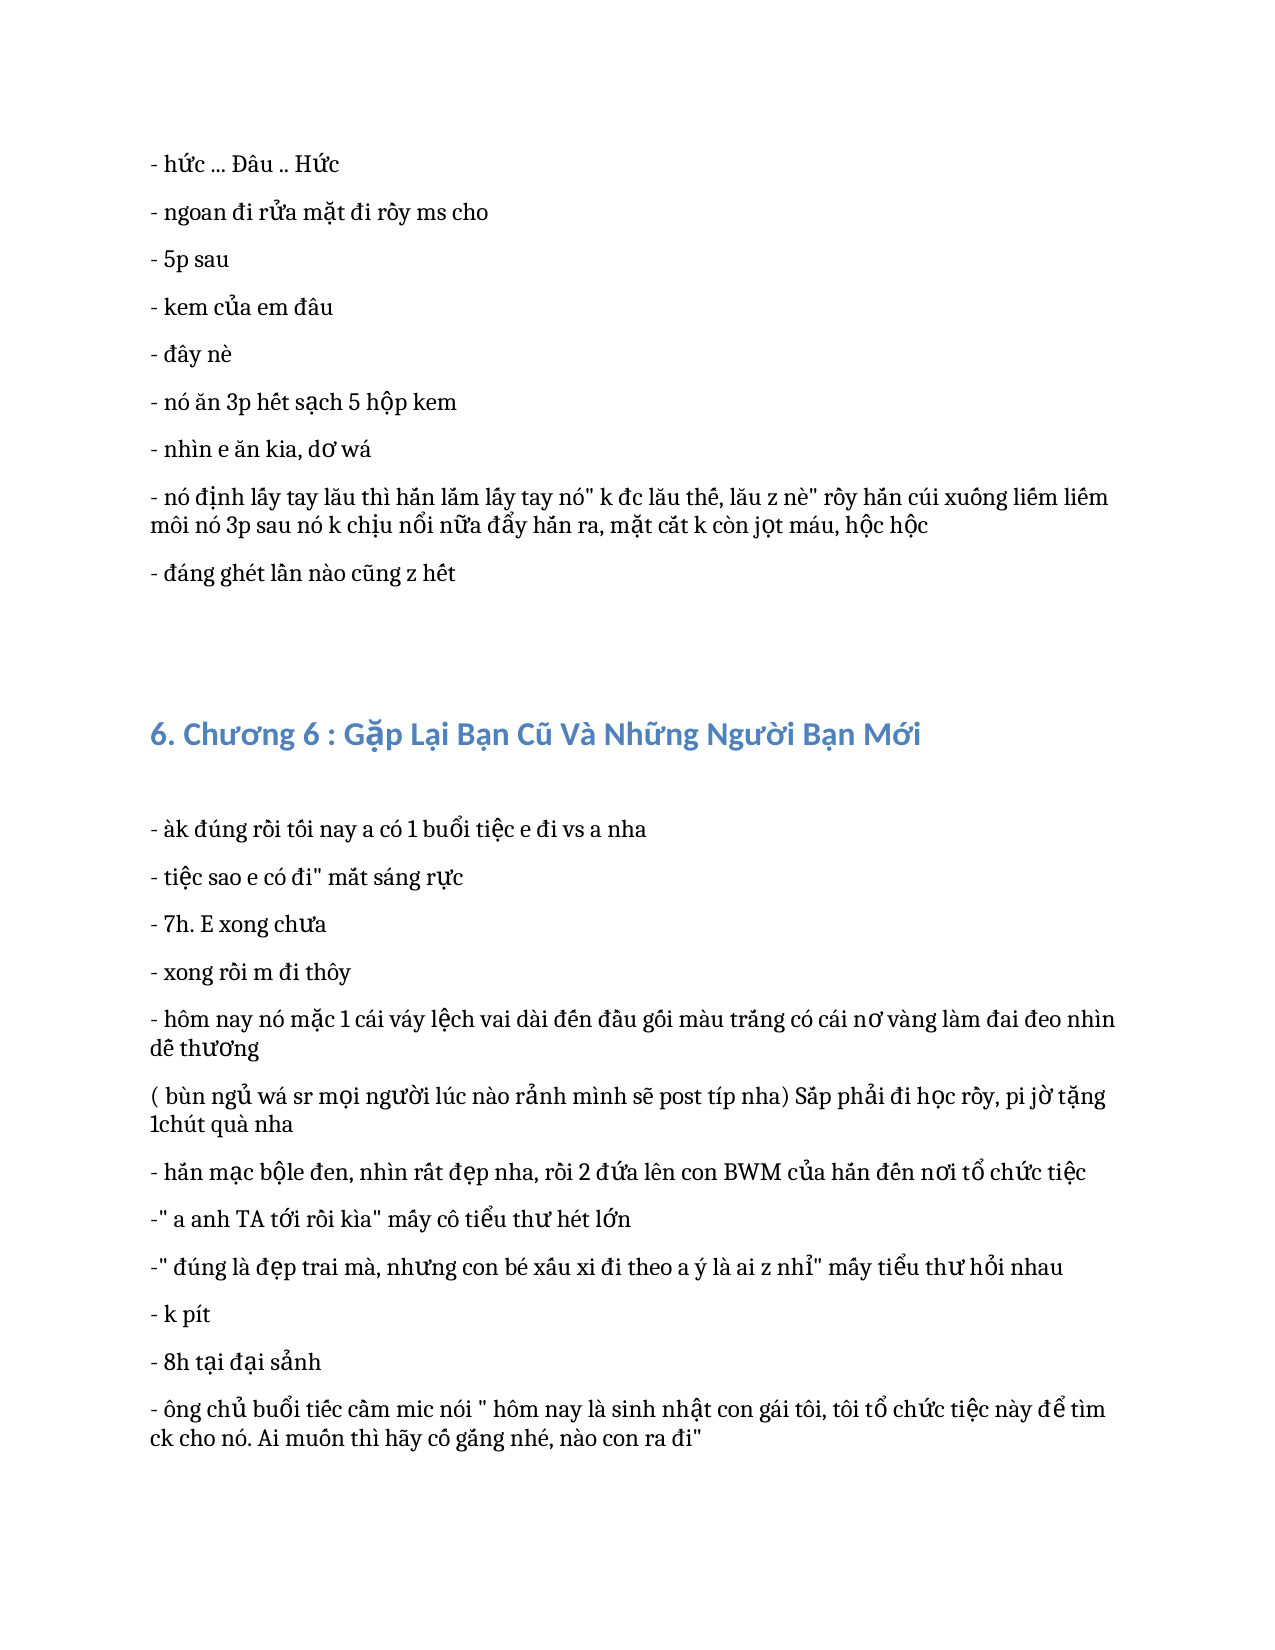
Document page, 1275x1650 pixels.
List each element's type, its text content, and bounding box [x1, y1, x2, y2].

text - xong rồi m đi thôy [150, 958, 1125, 987]
text - hắn mạc bộle đen, nhìn rất đẹp nha, rồi 2 đứa lên con BWM của hắn đến nơi tổ chức tiệc [150, 1158, 1125, 1187]
text -" a anh TA tới rồi kìa" mấy cô tiểu thư hét lớn [150, 1205, 1125, 1234]
text - àk đúng rồi tối nay a có 1 buổi tiệc e đi vs a nha [150, 758, 1125, 844]
text - nó ăn 3p hết sạch 5 hộp kem [150, 387, 1125, 416]
text - tiệc sao e có đi" mắt sáng rực [150, 863, 1125, 892]
text - 7h. E xong chưa [150, 910, 1125, 939]
text - nhìn e ăn kia, dơ wá [150, 435, 1125, 464]
text - kem của em đâu [150, 292, 1125, 321]
text - ngoan đi rửa mặt đi rồy ms cho [150, 197, 1125, 226]
text - đáng ghét lần nào cũng z hết [150, 559, 1125, 587]
text -" đúng là đẹp trai mà, nhưng con bé xấu xi đi theo a ý là ai z nhỉ" mấy tiểu thư hỏi nhau [150, 1253, 1125, 1282]
text - 8h tại đại sảnh [150, 1348, 1125, 1377]
text - hức ... Đâu .. Hức [150, 150, 1125, 179]
text ( bùn ngủ wá sr mọi người lúc nào rảnh mình sẽ post típ nha) Sắp phải đi học rồy, pi jờ tặng 1chút quà nha [150, 1082, 1125, 1139]
subtitle 6. Chương 6 : Gặp Lại Bạn Cũ Và Những Người Bạn Mới [150, 713, 1125, 754]
text - k pít [150, 1300, 1125, 1329]
text - nó định lấy tay lău thì hắn lắm lấy tay nó" k đc lău thế, lău z nè" rồy hắn cúi xuống liếm liếm môi nó 3p sau nó k chịu nổi nữa đẩy hắn ra, mặt cắt k còn jọt máu, hộc hộc [150, 482, 1125, 540]
text - hôm nay nó mặc 1 cái váy lệch vai dài đến đầu gối màu trắng có cái nơ vàng làm đai đeo nhìn dễ thương [150, 1005, 1125, 1063]
text - đây nè [150, 340, 1125, 369]
text - ông chủ buổi tiếc cầm mic nói " hôm nay là sinh nhật con gái tôi, tôi tổ chức tiệc này để tìm ck cho nó. Ai muốn thì hãy cố gắng nhé, nào con ra đi" [150, 1395, 1125, 1453]
text - 5p sau [150, 245, 1125, 274]
